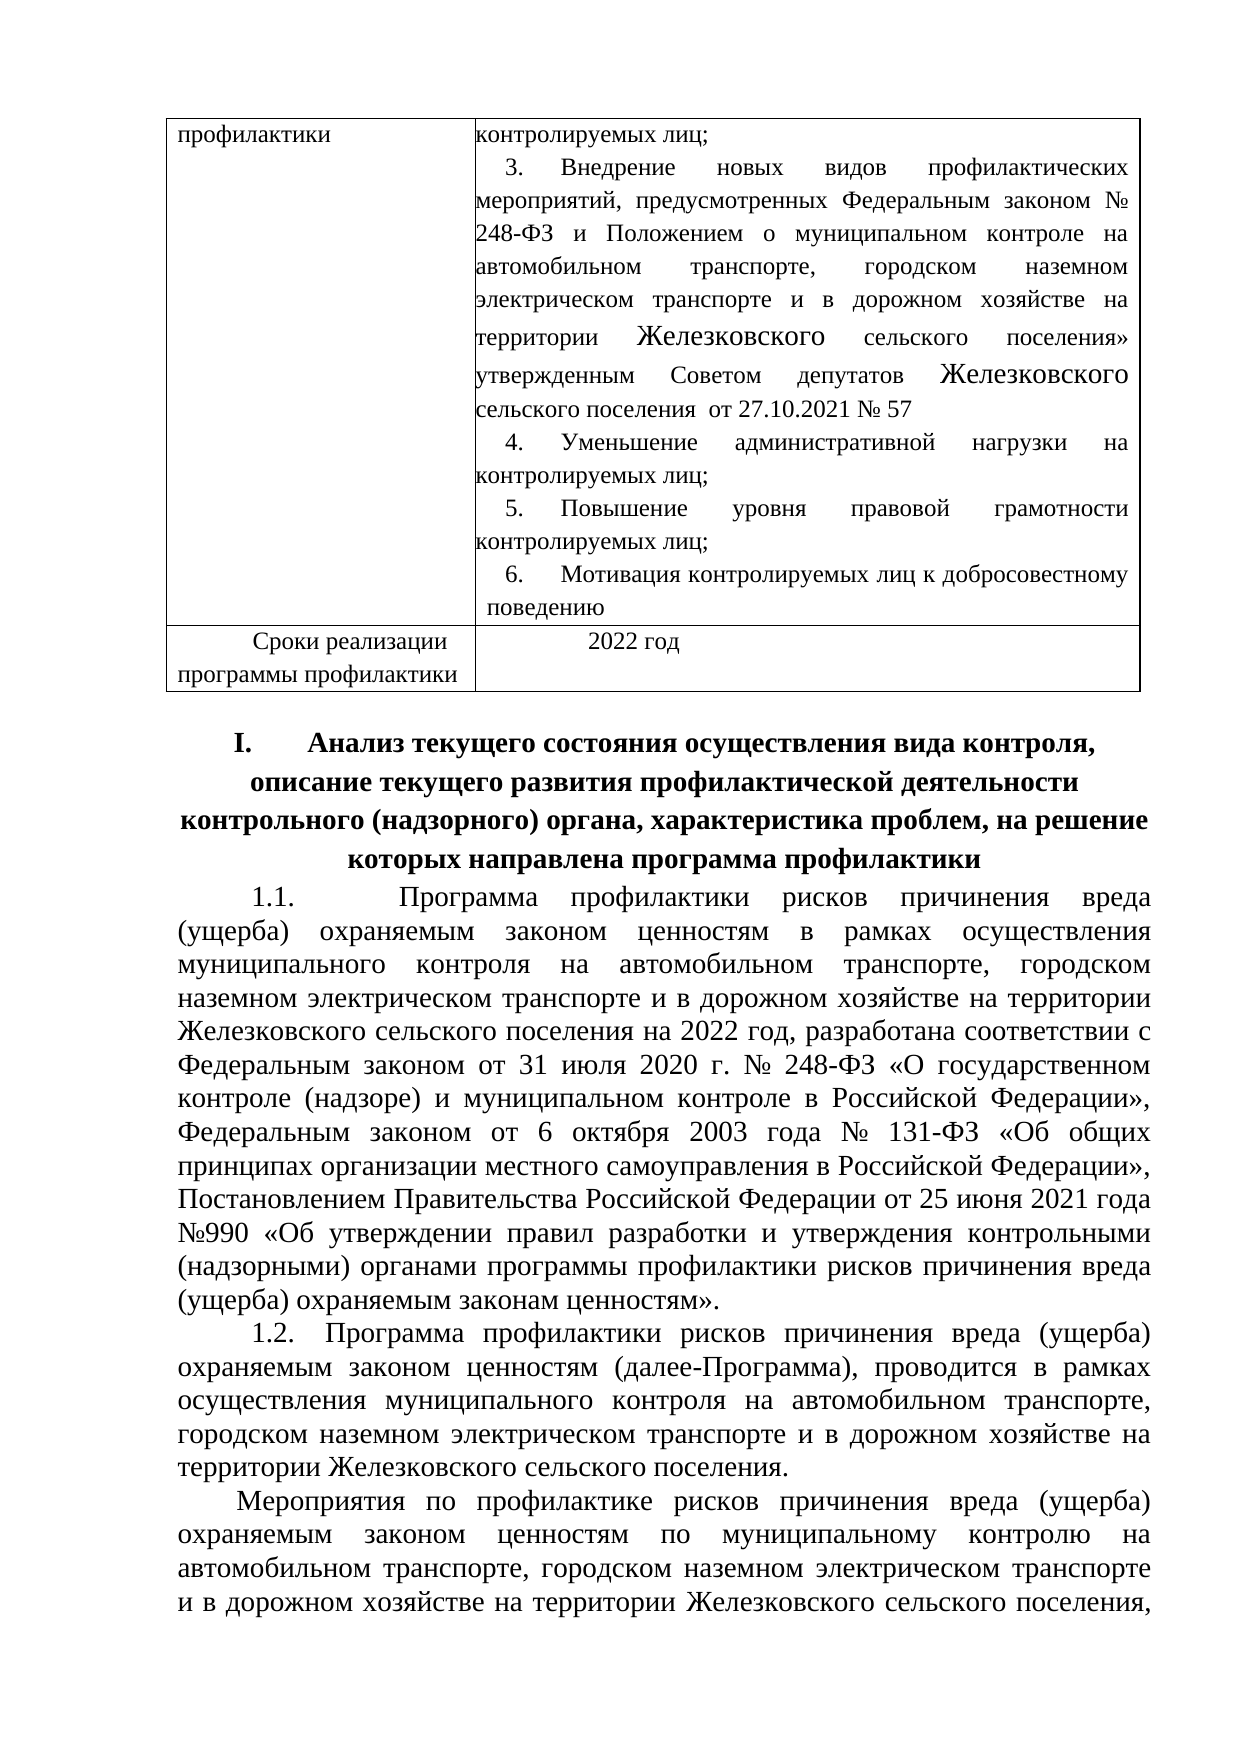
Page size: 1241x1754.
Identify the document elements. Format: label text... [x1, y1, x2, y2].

list Анализ текущего состояния осуществления вида контроля, описание текущего развития профилактической деятельности контрольного (надзорного) органа, характеристика проблем, на решение которых направлена программа профилактики [177, 725, 1152, 874]
list Программа профилактики рисков причинения вреда (ущерба) охраняемым законом ценностям в рамках осуществления муниципального контроля на автомобильном транспорте, городском наземном электрическом транспорте и в дорожном хозяйстве на территории Железковского сельского поселения на 2022 год, разработана соответствии с Федеральным законом от 31 июля 2020 г. № 248-ФЗ «О государственном контроле (надзоре) и муниципальном контроле в Российской Федерации», Федеральным законом от 6 октября 2003 года № 131-ФЗ «Об общих принципах организации местного самоуправления в Российской Федерации», Постановлением Правительства Российской Федерации от 25 июня 2021 года №990 «Об утверждении правил разработки и утверждения контрольными (надзорными) органами программы профилактики рисков причинения вреда (ущерба) охраняемым законам ценностям». [177, 879, 1152, 1315]
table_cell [476, 119, 1139, 625]
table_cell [167, 119, 475, 625]
list Программа профилактики рисков причинения вреда (ущерба) охраняемым законом ценностям (далее-Программа), проводится в рамках осуществления муниципального контроля на автомобильном транспорте, городском наземном электрическом транспорте и в дорожном хозяйстве на территории Железковского сельского поселения. [177, 1315, 1152, 1483]
table_cell 2022 год [476, 626, 1139, 691]
table_cell Сроки реализации программы профилактики [167, 626, 475, 691]
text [177, 1483, 1152, 1617]
